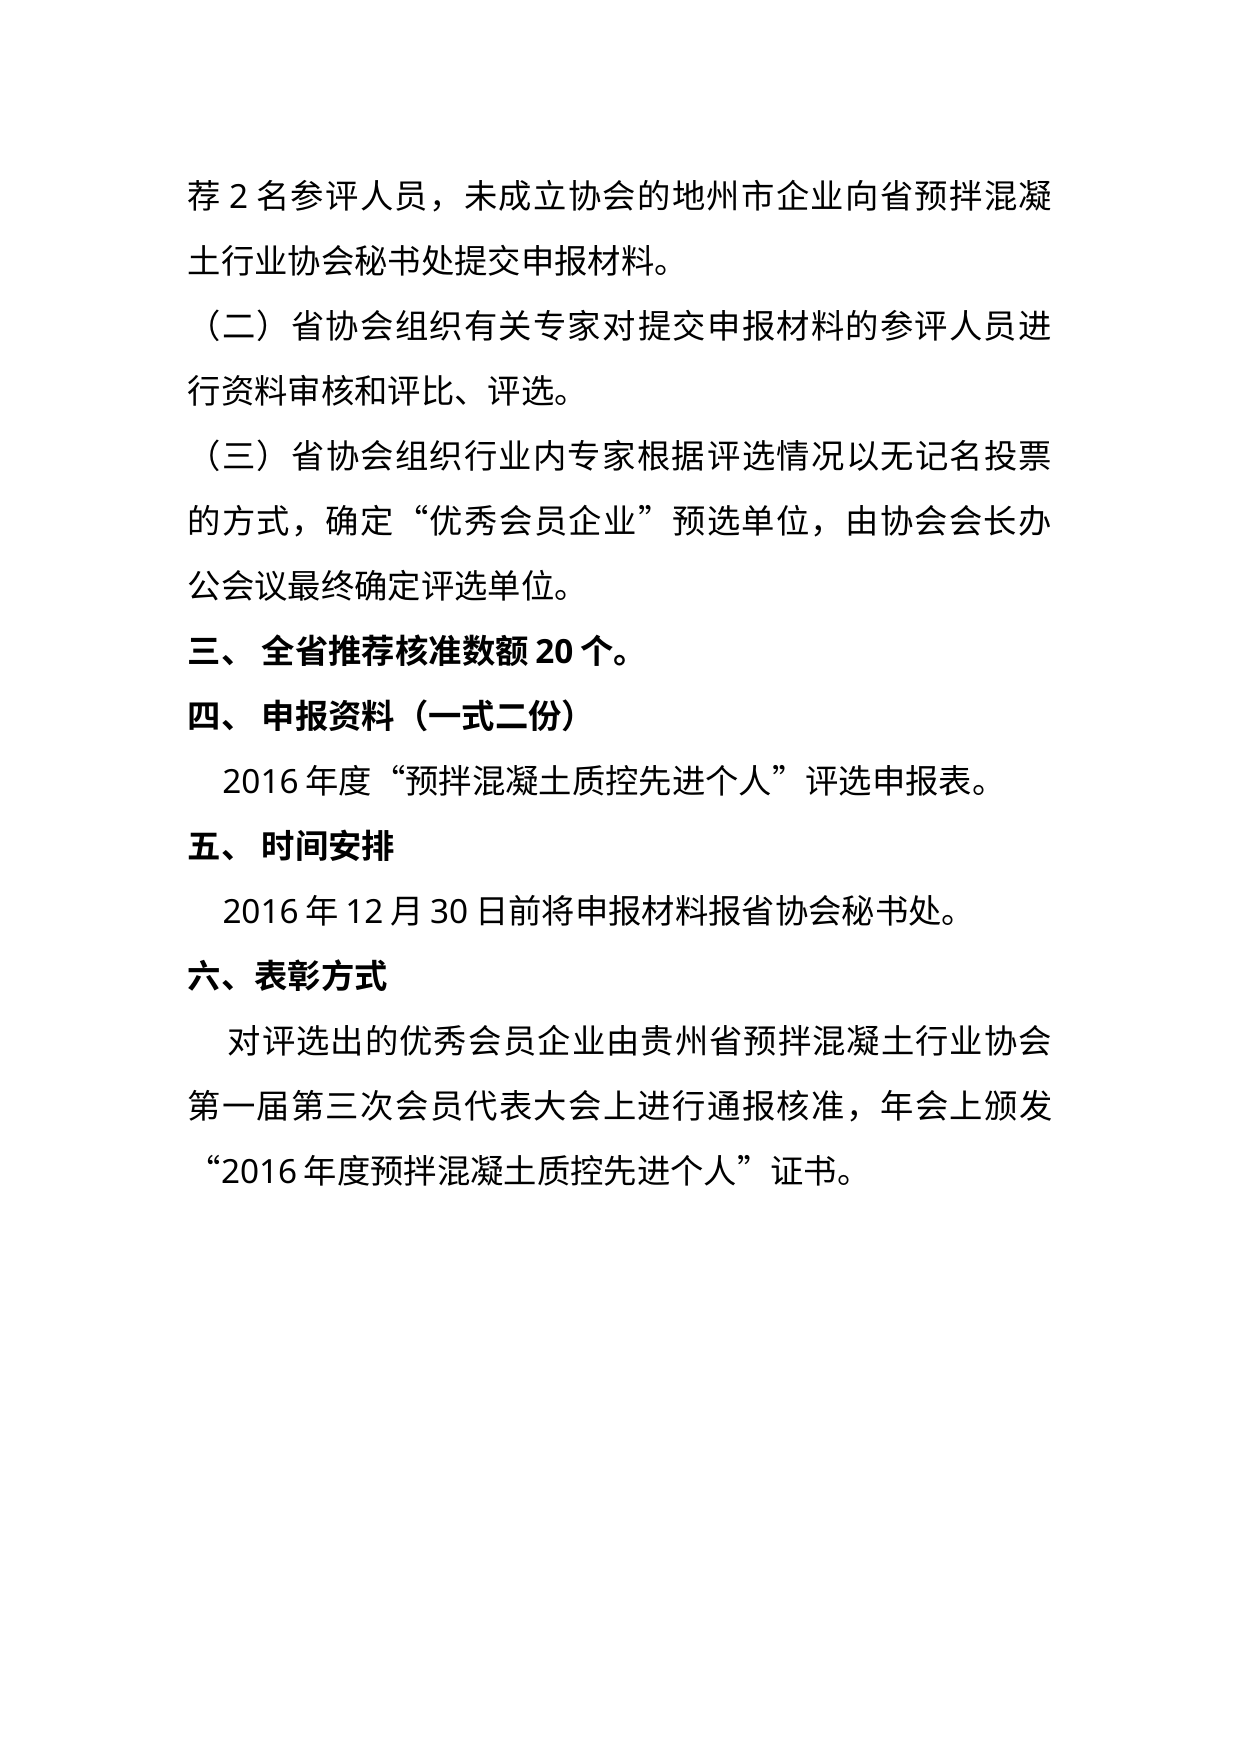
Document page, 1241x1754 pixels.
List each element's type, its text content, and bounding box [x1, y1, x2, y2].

text （三）省协会组织行业内专家根据评选情况以无记名投票的方式，确定“优秀会员企业”预选单位，由协会会长办公会议最终确定评选单位。 [187, 422, 1053, 617]
text （二）省协会组织有关专家对提交申报材料的参评人员进行资料审核和评比、评选。 [187, 292, 1053, 422]
text 三、 全省推荐核准数额20个。 [187, 617, 1053, 682]
text 2016年12月30日前将申报材料报省协会秘书处。 [187, 877, 1053, 942]
text 2016年度“预拌混凝土质控先进个人”评选申报表。 [187, 747, 1053, 812]
text 对评选出的优秀会员企业由贵州省预拌混凝土行业协会第一届第三次会员代表大会上进行通报核准，年会上颁发“2016年度预拌混凝土质控先进个人”证书。 [187, 1007, 1053, 1202]
text 四、 申报资料（一式二份） [187, 682, 1053, 747]
text 六、表彰方式 [187, 942, 1053, 1007]
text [187, 162, 1053, 292]
text 五、 时间安排 [187, 812, 1053, 877]
